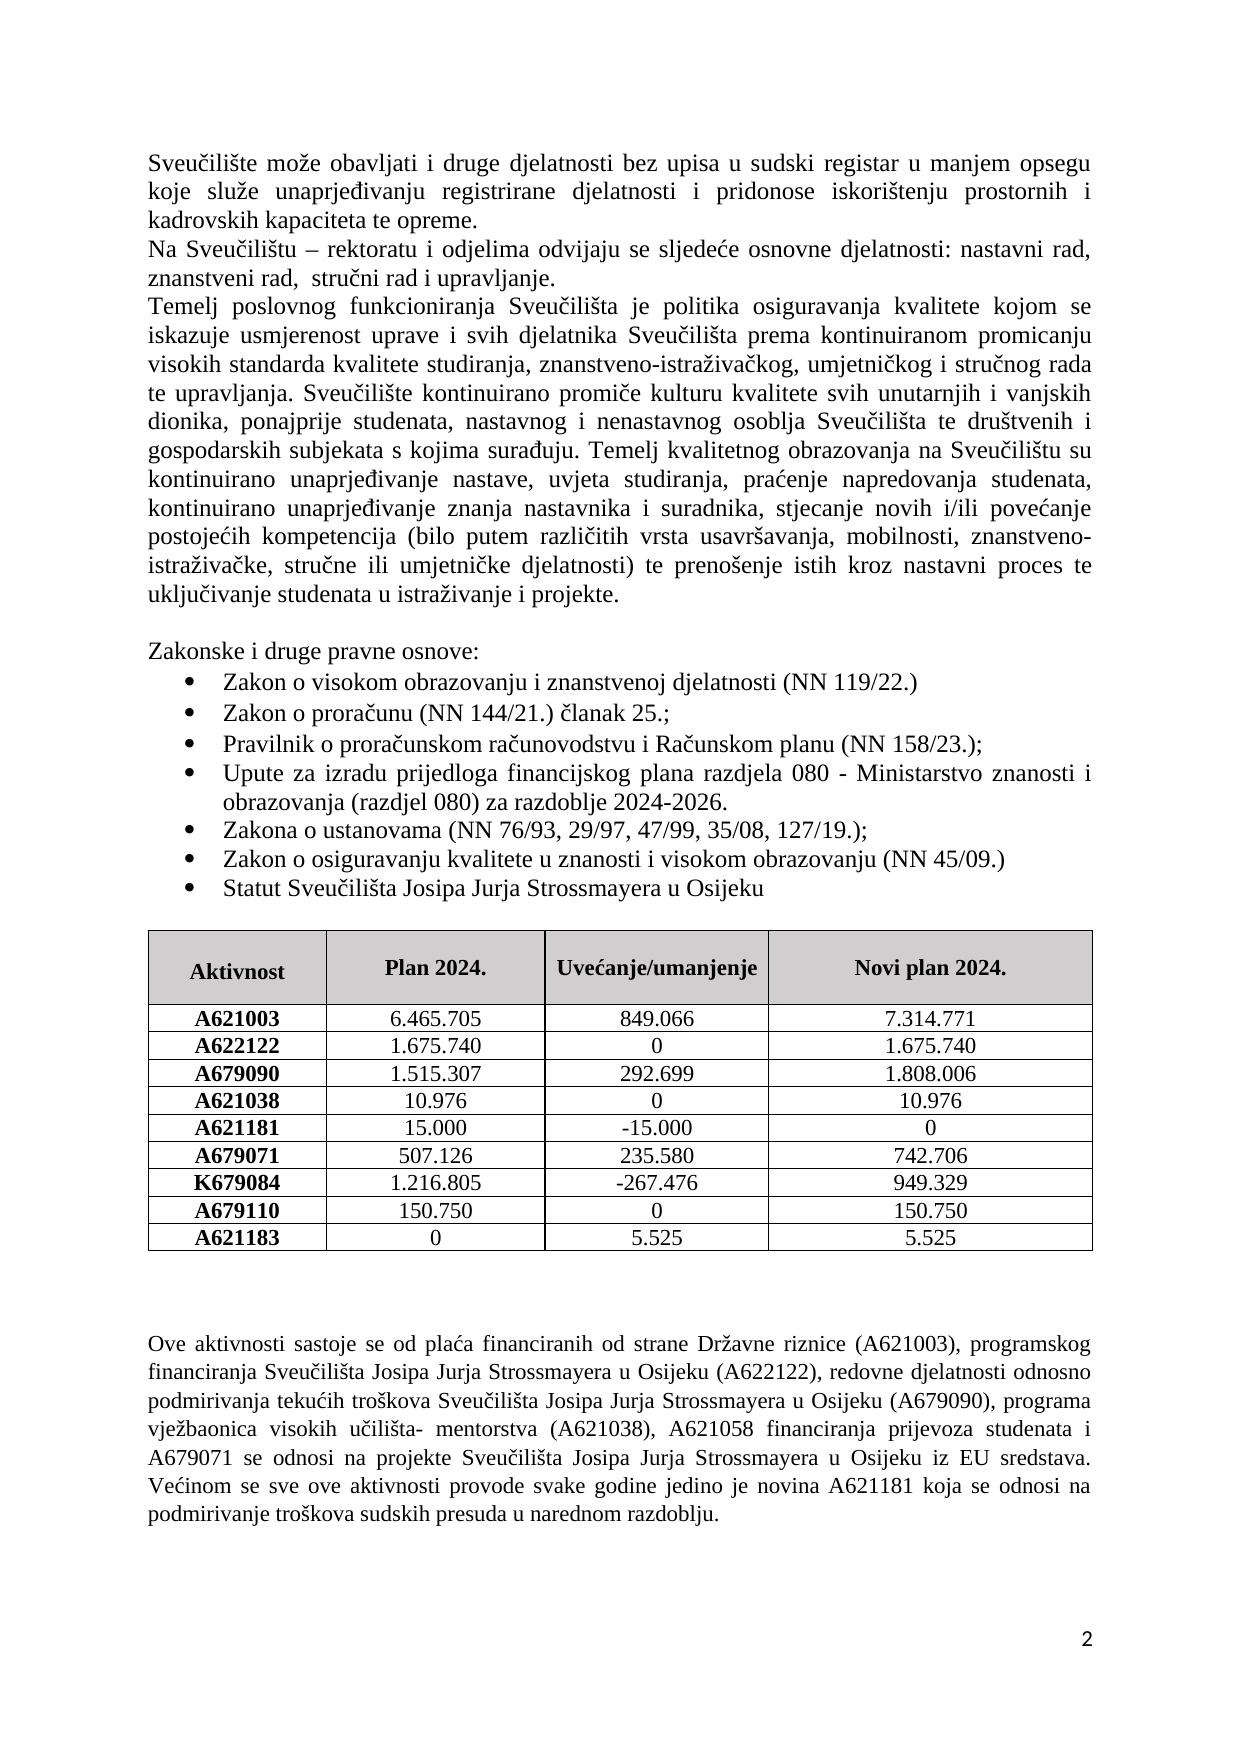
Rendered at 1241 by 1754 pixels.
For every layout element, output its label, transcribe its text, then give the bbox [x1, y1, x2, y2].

table_cell 0 [327, 1224, 544, 1250]
text Na Sveučilištu – rektoratu i odjelima odvijaju se sljedeće osnovne djelatnosti: nastavni rad, znanstveni rad, stručni rad i upravljanje. [148, 234, 1093, 291]
table_cell 742.706 [769, 1142, 1092, 1168]
table_cell A679110 [149, 1197, 326, 1223]
list Pravilnik o proračunskom računovodstvu i Računskom planu (NN 158/23.); [185, 729, 1093, 758]
table_cell 0 [769, 1115, 1092, 1141]
list Zakon o osiguravanju kvalitete u znanosti i visokom obrazovanju (NN 45/09.) [185, 844, 1093, 873]
table_header Plan 2024. [327, 931, 544, 1004]
table_cell 1.515.307 [327, 1060, 544, 1086]
table_cell 150.750 [769, 1197, 1092, 1223]
table_cell A622122 [149, 1032, 326, 1059]
table_header Aktivnost [149, 931, 326, 1004]
text Temelj poslovnog funkcioniranja Sveučilišta je politika osiguravanja kvalitete kojom se iskazuje usmjerenost uprave i svih djelatnika Sveučilišta prema kontinuiranom promicanju visokih standarda kvalitete studiranja, znanstveno-istraživačkog, umjetničkog i stručnog rada te upravljanja. Sveučilište kontinuirano promiče kulturu kvalitete svih unutarnjih i vanjskih dionika, ponajprije studenata, nastavnog i nenastavnog osoblja Sveučilišta te društvenih i gospodarskih subjekata s kojima surađuju. Temelj kvalitetnog obrazovanja na Sveučilištu su kontinuirano unaprjeđivanje nastave, uvjeta studiranja, praćenje napredovanja studenata, kontinuirano unaprjeđivanje znanja nastavnika i suradnika, stjecanje novih i/ili povećanje postojećih kompetencija (bilo putem različitih vrsta usavršavanja, mobilnosti, znanstveno-istraživačke, stručne ili umjetničke djelatnosti) te prenošenje istih kroz nastavni proces te uključivanje studenata u istraživanje i projekte. [148, 291, 1093, 608]
table_cell A621181 [149, 1115, 326, 1141]
table_cell A679090 [149, 1060, 326, 1086]
table_cell A621003 [149, 1005, 326, 1031]
table_cell 10.976 [327, 1087, 544, 1113]
list Zakon o visokom obrazovanju i znanstvenoj djelatnosti (NN 119/22.) [185, 667, 1093, 696]
table_cell 292.699 [546, 1060, 768, 1086]
table_cell 1.675.740 [327, 1032, 544, 1059]
table_cell -267.476 [546, 1169, 768, 1196]
table_cell 7.314.771 [769, 1005, 1092, 1031]
table_cell 5.525 [546, 1224, 768, 1250]
text Ove aktivnosti sastoje se od plaća financiranih od strane Državne riznice (A621003), programskog financiranja Sveučilišta Josipa Jurja Strossmayera u Osijeku (A622122), redovne djelatnosti odnosno podmirivanja tekućih troškova Sveučilišta Josipa Jurja Strossmayera u Osijeku (A679090), programa vježbaonica visokih učilišta- mentorstva (A621038), A621058 financiranja prijevoza studenata i A679071 se odnosi na projekte Sveučilišta Josipa Jurja Strossmayera u Osijeku iz EU sredstava. Većinom se sve ove aktivnosti provode svake godine jedino je novina A621181 koja se odnosi na podmirivanje troškova sudskih presuda u narednom razdoblju. [148, 1330, 1093, 1527]
table_header Novi plan 2024. [769, 931, 1092, 1004]
table_header Uvećanje/umanjenje [546, 931, 768, 1004]
table_cell 150.750 [327, 1197, 544, 1223]
table_cell 0 [546, 1087, 768, 1113]
table_cell 0 [546, 1197, 768, 1223]
table_cell 15.000 [327, 1115, 544, 1141]
table_cell 1.808.006 [769, 1060, 1092, 1086]
table_cell 1.675.740 [769, 1032, 1092, 1059]
table_cell A679071 [149, 1142, 326, 1168]
table_cell 10.976 [769, 1087, 1092, 1113]
list Statut Sveučilišta Josipa Jurja Strossmayera u Osijeku [185, 873, 1093, 902]
list Upute za izradu prijedloga financijskog plana razdjela 080 - Ministarstvo znanosti i obrazovanja (razdjel 080) za razdoblje 2024-2026. [185, 758, 1093, 815]
table_cell -15.000 [546, 1115, 768, 1141]
list Zakon o proračunu (NN 144/21.) članak 25.; [185, 698, 1093, 727]
table_cell 235.580 [546, 1142, 768, 1168]
table_cell 507.126 [327, 1142, 544, 1168]
text Sveučilište može obavljati i druge djelatnosti bez upisa u sudski registar u manjem opsegu koje služe unaprjeđivanju registrirane djelatnosti i pridonose iskorištenju prostornih i kadrovskih kapaciteta te opreme. [148, 148, 1093, 234]
table_cell 849.066 [546, 1005, 768, 1031]
table_cell A621038 [149, 1087, 326, 1113]
text Zakonske i druge pravne osnove: [148, 636, 1093, 665]
table_cell 949.329 [769, 1169, 1092, 1196]
table_cell A621183 [149, 1224, 326, 1250]
table_cell 6.465.705 [327, 1005, 544, 1031]
table_cell K679084 [149, 1169, 326, 1196]
table_cell 0 [546, 1032, 768, 1059]
table_cell 5.525 [769, 1224, 1092, 1250]
table_cell 1.216.805 [327, 1169, 544, 1196]
list Zakona o ustanovama (NN 76/93, 29/97, 47/99, 35/08, 127/19.); [185, 815, 1093, 844]
